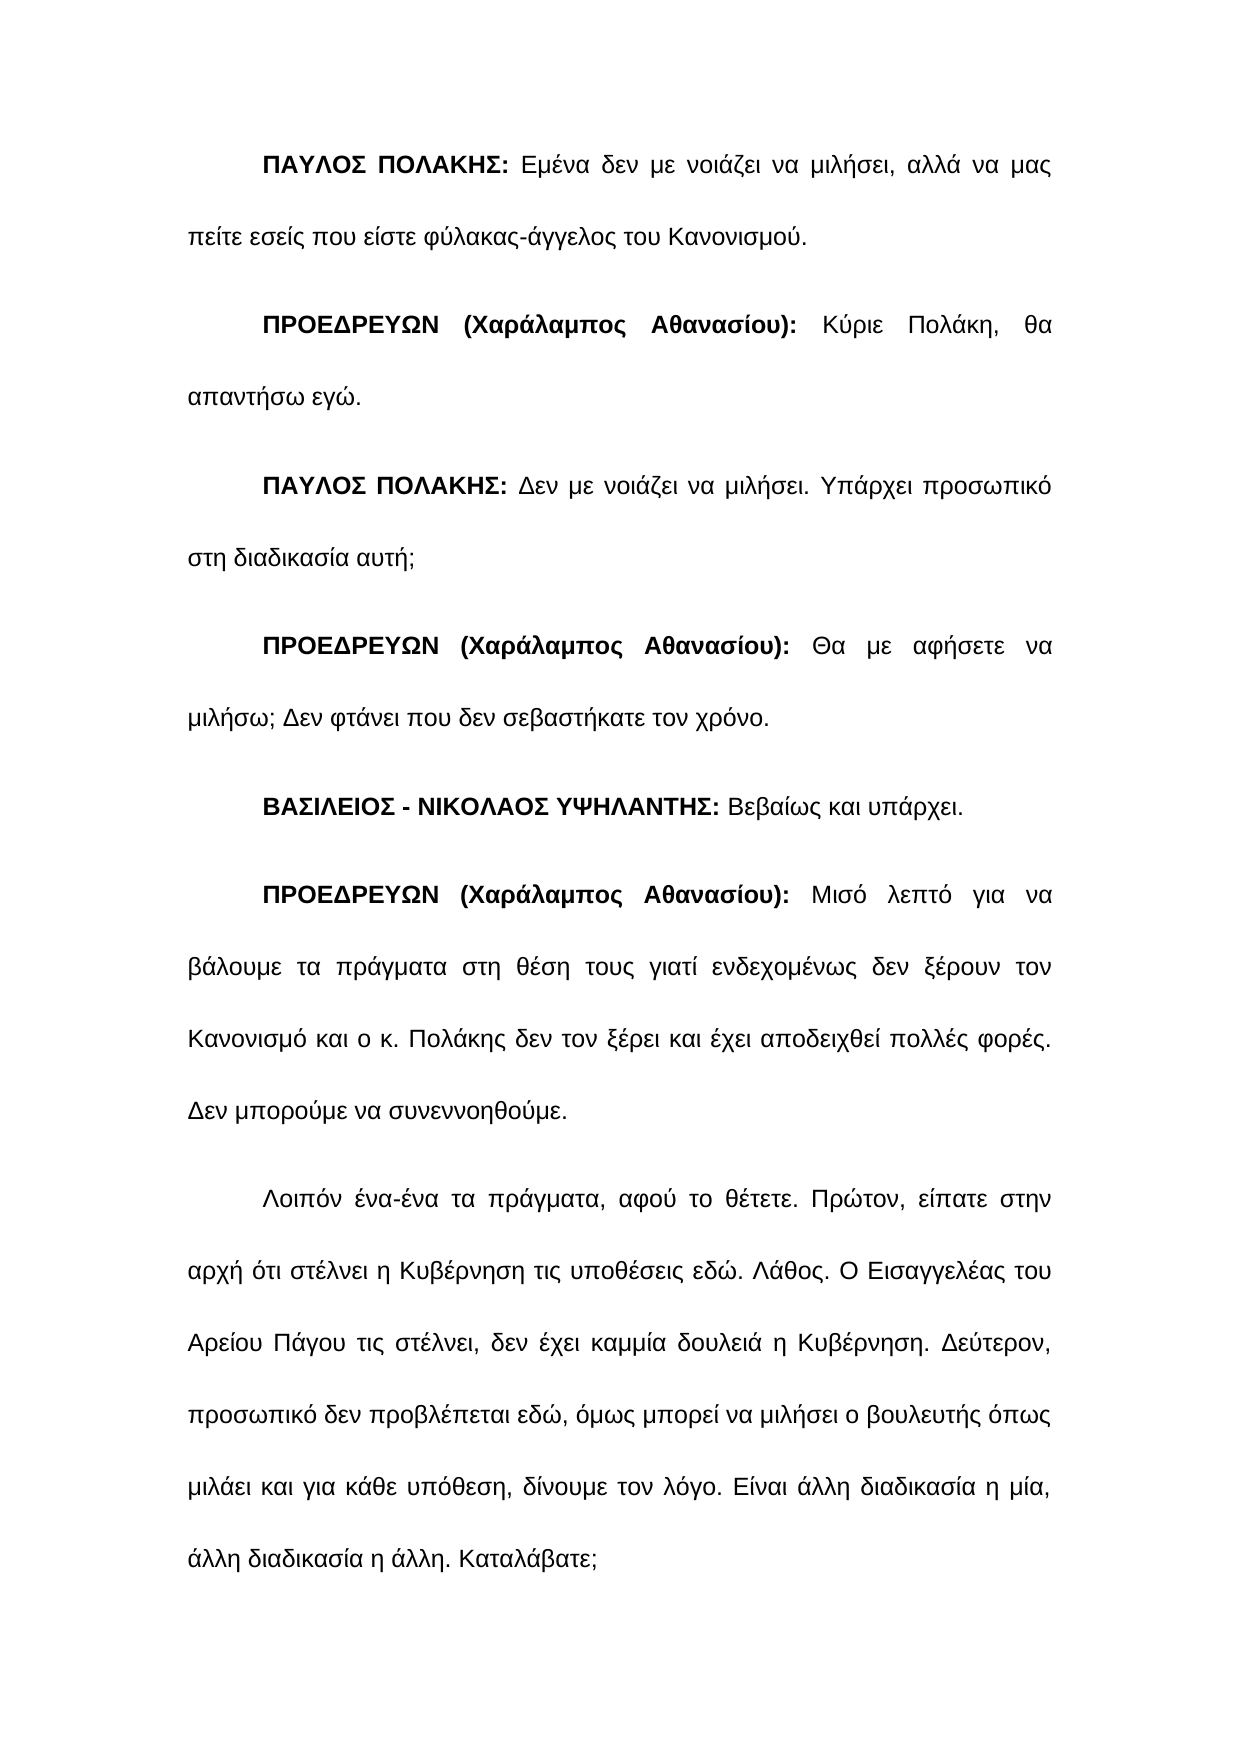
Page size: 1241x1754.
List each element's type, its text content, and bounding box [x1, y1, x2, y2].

text ΠΑΥΛΟΣ ΠΟΛΑΚΗΣ: Δεν με νοιάζει να μιλήσει. Υπάρχει προσωπικό στη διαδικασία αυτή; [187, 471, 1053, 571]
text ΠΡΟΕΔΡΕΥΩΝ (Χαράλαμπος Αθανασίου): Θα με αφήσετε να μιλήσω; Δεν φτάνει που δεν σεβαστήκατε τον χρόνο. [187, 631, 1053, 732]
text ΠΡΟΕΔΡΕΥΩΝ (Χαράλαμπος Αθανασίου): Κύριε Πολάκη, θα απαντήσω εγώ. [187, 310, 1053, 411]
text Λοιπόν ένα-ένα τα πράγματα, αφού το θέτετε. Πρώτον, είπατε στην αρχή ότι στέλνει η Κυβέρνηση τις υποθέσεις εδώ. Λάθος. Ο Εισαγγελέας του Αρείου Πάγου τις στέλνει, δεν έχει καμμία δουλειά η Κυβέρνηση. Δεύτερον, προσωπικό δεν προβλέπεται εδώ, όμως μπορεί να μιλήσει ο βουλευτής όπως μιλάει και για κάθε υπόθεση, δίνουμε τον λόγο. Είναι άλλη διαδικασία η μία, άλλη διαδικασία η άλλη. Καταλάβατε; [187, 1184, 1053, 1572]
text ΠΡΟΕΔΡΕΥΩΝ (Χαράλαμπος Αθανασίου): Μισό λεπτό για να βάλουμε τα πράγματα στη θέση τους γιατί ενδεχομένως δεν ξέρουν τον Κανονισμό και ο κ. Πολάκης δεν τον ξέρει και έχει αποδειχθεί πολλές φορές. Δεν μπορούμε να συνεννοηθούμε. [187, 880, 1053, 1124]
text ΠΑΥΛΟΣ ΠΟΛΑΚΗΣ: Εμένα δεν με νοιάζει να μιλήσει, αλλά να μας πείτε εσείς που είστε φύλακας-άγγελος του Κανονισμού. [187, 150, 1053, 251]
text ΒΑΣΙΛΕΙΟΣ - ΝΙΚΟΛΑΟΣ ΥΨΗΛΑΝΤΗΣ: Βεβαίως και υπάρχει. [187, 792, 1053, 820]
